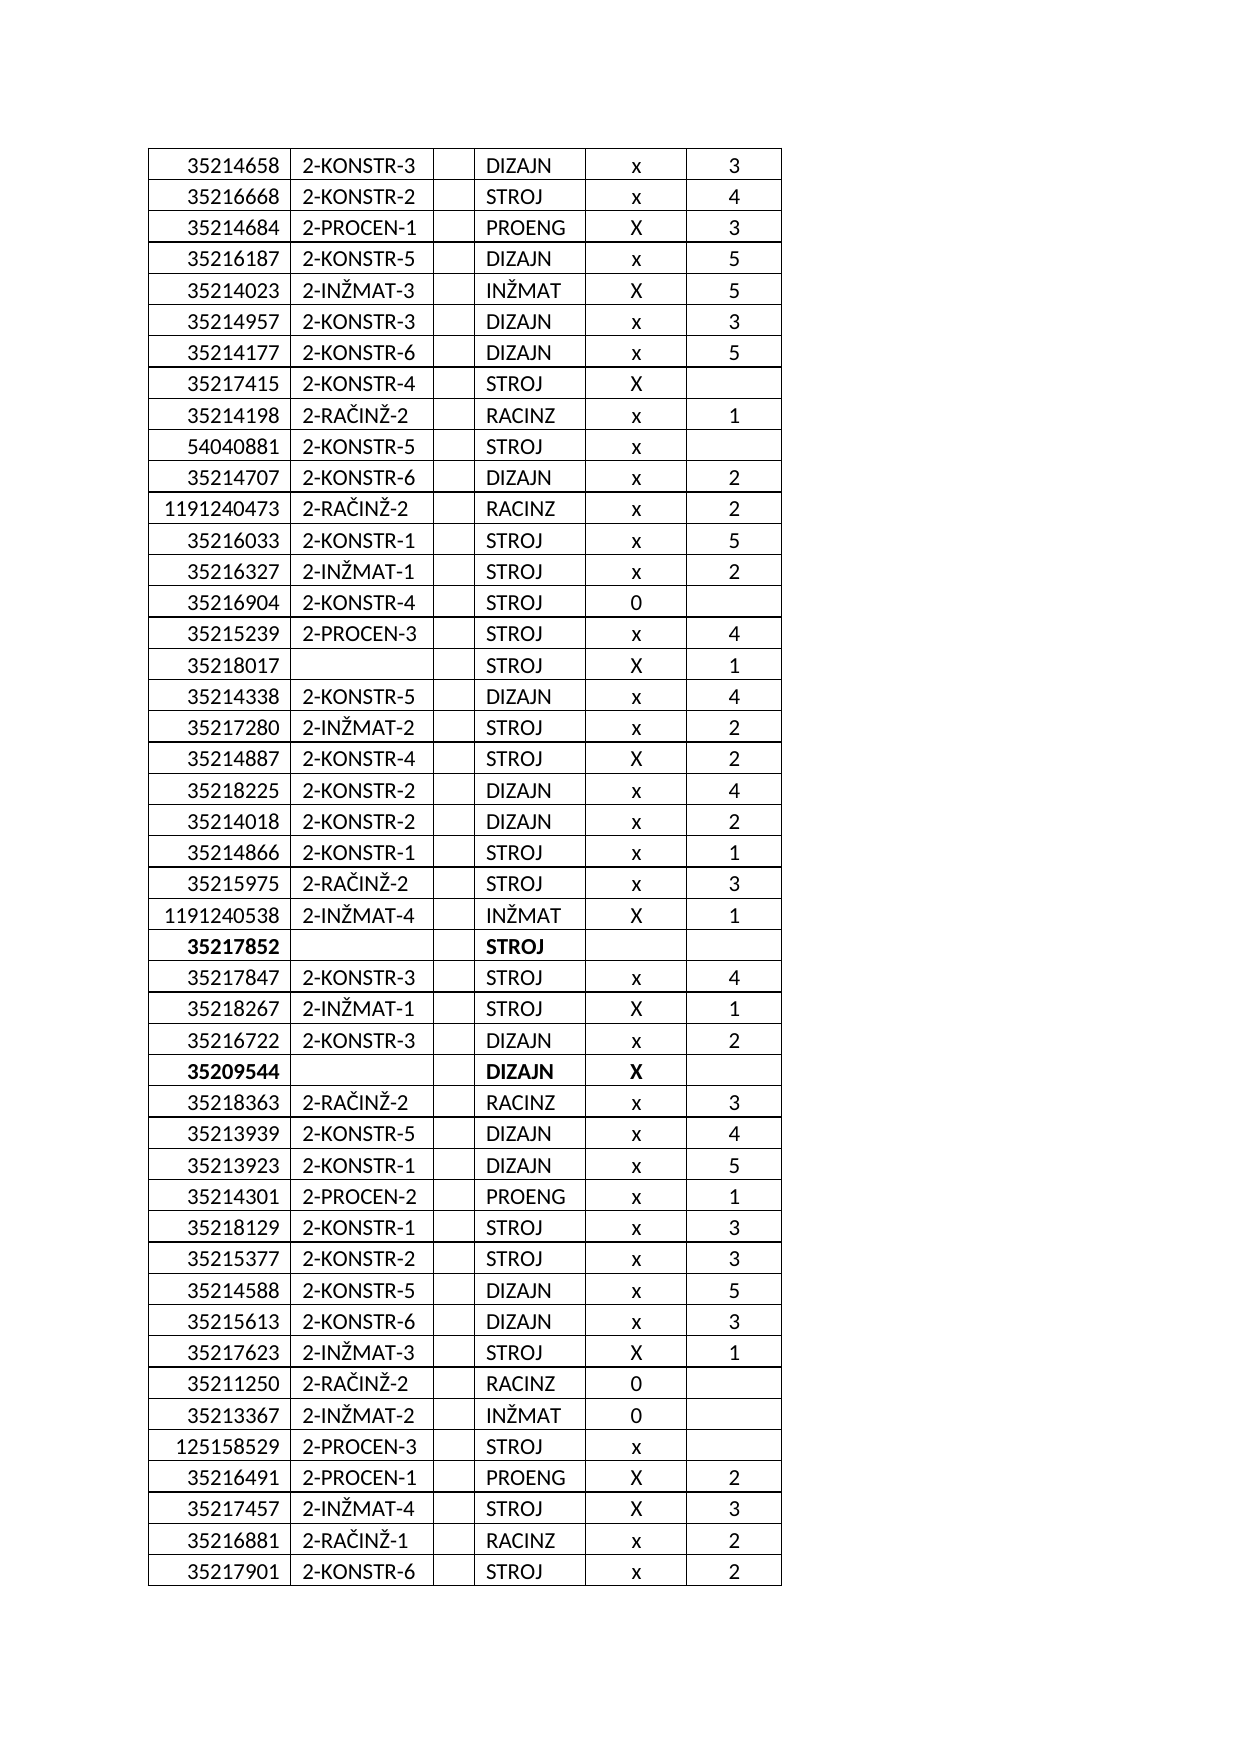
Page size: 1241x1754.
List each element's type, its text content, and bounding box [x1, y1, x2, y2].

table_cell 3 [687, 1493, 781, 1523]
table_cell [434, 1211, 474, 1241]
table_cell [434, 618, 474, 648]
table_cell X [586, 1461, 686, 1491]
table_cell 2-KONSTR-2 [291, 180, 433, 210]
table_cell x [586, 868, 686, 898]
table_cell x [586, 1555, 686, 1585]
table_cell X [586, 899, 686, 929]
table_cell STROJ [475, 586, 585, 616]
table_cell STROJ [475, 618, 585, 648]
table_cell [434, 305, 474, 335]
table_cell [434, 1461, 474, 1491]
table_cell 2-KONSTR-4 [291, 368, 433, 398]
table_cell 2-KONSTR-1 [291, 836, 433, 866]
table_cell 35215975 [149, 868, 290, 898]
table_cell 2-KONSTR-6 [291, 1555, 433, 1585]
table_cell PROENG [475, 1461, 585, 1491]
table_cell 3 [687, 1086, 781, 1116]
table_cell [434, 524, 474, 554]
table_cell [687, 368, 781, 398]
table_cell [291, 1055, 433, 1085]
table_cell [687, 930, 781, 960]
table_cell STROJ [475, 961, 585, 991]
table_cell 2-KONSTR-3 [291, 1024, 433, 1054]
table_cell 35214957 [149, 305, 290, 335]
table_cell X [586, 211, 686, 241]
table_cell 4 [687, 961, 781, 991]
table_cell 0 [586, 1399, 686, 1429]
table_cell x [586, 243, 686, 273]
table_cell 35216722 [149, 1024, 290, 1054]
table_cell x [586, 961, 686, 991]
table_cell [434, 1024, 474, 1054]
table_cell x [586, 1086, 686, 1116]
table_cell DIZAJN [475, 1305, 585, 1335]
table_cell [434, 805, 474, 835]
table_cell [434, 1086, 474, 1116]
table_cell [434, 1336, 474, 1366]
table_cell 2-PROCEN-1 [291, 211, 433, 241]
table_cell 2 [687, 1555, 781, 1585]
table_cell RACINZ [475, 399, 585, 429]
table_cell 35218363 [149, 1086, 290, 1116]
table_cell STROJ [475, 430, 585, 460]
table_cell STROJ [475, 1243, 585, 1273]
table_cell 2-PROCEN-3 [291, 1430, 433, 1460]
table_cell [434, 243, 474, 273]
table_cell 2-KONSTR-2 [291, 805, 433, 835]
table_cell [291, 930, 433, 960]
table_cell 1 [687, 836, 781, 866]
table_cell 1 [687, 399, 781, 429]
table_cell RACINZ [475, 493, 585, 523]
table_cell x [586, 180, 686, 210]
table_cell [434, 1524, 474, 1554]
table_cell STROJ [475, 1336, 585, 1366]
table_cell [434, 993, 474, 1023]
table_cell DIZAJN [475, 149, 585, 179]
table_cell 3 [687, 868, 781, 898]
table_cell STROJ [475, 743, 585, 773]
table_cell [291, 649, 433, 679]
table_cell 35217623 [149, 1336, 290, 1366]
table_cell STROJ [475, 993, 585, 1023]
table_cell 2 [687, 461, 781, 491]
table_cell x [586, 1211, 686, 1241]
table_cell STROJ [475, 555, 585, 585]
table_cell X [586, 1493, 686, 1523]
table_cell [434, 961, 474, 991]
table_cell x [586, 1243, 686, 1273]
table_cell 2-INŽMAT-4 [291, 899, 433, 929]
table_cell [434, 493, 474, 523]
table_cell 1 [687, 899, 781, 929]
table_cell x [586, 555, 686, 585]
table_cell 3 [687, 1211, 781, 1241]
table_cell [434, 1180, 474, 1210]
table_cell [434, 180, 474, 210]
table_cell 1 [687, 1180, 781, 1210]
table_cell X [586, 993, 686, 1023]
table_cell DIZAJN [475, 243, 585, 273]
table_cell 2-KONSTR-5 [291, 1274, 433, 1304]
table_cell [434, 899, 474, 929]
table_cell 35218267 [149, 993, 290, 1023]
table_cell DIZAJN [475, 1274, 585, 1304]
table_cell STROJ [475, 1211, 585, 1241]
table_cell 35214177 [149, 336, 290, 366]
table_cell DIZAJN [475, 1149, 585, 1179]
table_cell 2-KONSTR-3 [291, 149, 433, 179]
table_cell 4 [687, 680, 781, 710]
table_cell x [586, 430, 686, 460]
table_cell DIZAJN [475, 774, 585, 804]
table_cell 54040881 [149, 430, 290, 460]
table_cell INŽMAT [475, 1399, 585, 1429]
table_cell DIZAJN [475, 461, 585, 491]
table_cell x [586, 493, 686, 523]
table_cell STROJ [475, 180, 585, 210]
table_cell 2-KONSTR-6 [291, 461, 433, 491]
table_cell DIZAJN [475, 680, 585, 710]
table_cell 35214301 [149, 1180, 290, 1210]
table_cell 35214018 [149, 805, 290, 835]
table_cell 35214866 [149, 836, 290, 866]
table_cell 35218225 [149, 774, 290, 804]
table_cell 35213939 [149, 1118, 290, 1148]
table_cell 35214588 [149, 1274, 290, 1304]
table_cell 35216668 [149, 180, 290, 210]
table_cell [434, 274, 474, 304]
table_cell 35218129 [149, 1211, 290, 1241]
table_cell 2 [687, 1524, 781, 1554]
table_cell 5 [687, 243, 781, 273]
table_cell 5 [687, 1149, 781, 1179]
table_cell RACINZ [475, 1368, 585, 1398]
table_cell 0 [586, 1368, 686, 1398]
table_cell 2-INŽMAT-2 [291, 711, 433, 741]
table_cell x [586, 774, 686, 804]
table_cell DIZAJN [475, 805, 585, 835]
table_cell x [586, 1524, 686, 1554]
table_cell STROJ [475, 1430, 585, 1460]
table_cell 2 [687, 743, 781, 773]
table_cell 35217415 [149, 368, 290, 398]
table_cell 5 [687, 274, 781, 304]
table_cell x [586, 336, 686, 366]
table_cell [434, 430, 474, 460]
table_cell x [586, 1430, 686, 1460]
table_cell 2-KONSTR-6 [291, 336, 433, 366]
table_cell 2 [687, 493, 781, 523]
table_cell 2-KONSTR-1 [291, 524, 433, 554]
table_cell 35214684 [149, 211, 290, 241]
table_cell 35217901 [149, 1555, 290, 1585]
table_cell [434, 461, 474, 491]
table_cell 2-RAČINŽ-2 [291, 1368, 433, 1398]
table_cell [687, 430, 781, 460]
table_cell INŽMAT [475, 274, 585, 304]
table_cell 35217457 [149, 1493, 290, 1523]
table_cell x [586, 836, 686, 866]
table_cell 35218017 [149, 649, 290, 679]
table_cell [434, 586, 474, 616]
table_cell x [586, 1024, 686, 1054]
table_cell x [586, 618, 686, 648]
table_cell 2-INŽMAT-4 [291, 1493, 433, 1523]
table_cell 35214658 [149, 149, 290, 179]
table_cell x [586, 149, 686, 179]
table_cell 2-RAČINŽ-2 [291, 1086, 433, 1116]
table_cell 35211250 [149, 1368, 290, 1398]
table_cell x [586, 524, 686, 554]
table_cell [434, 774, 474, 804]
table_cell [687, 586, 781, 616]
table_cell STROJ [475, 368, 585, 398]
table_cell 2-KONSTR-6 [291, 1305, 433, 1335]
table_cell 35216187 [149, 243, 290, 273]
table_cell [687, 1055, 781, 1085]
table_cell 2 [687, 805, 781, 835]
table_cell 5 [687, 524, 781, 554]
table_cell 4 [687, 180, 781, 210]
table_cell [434, 1274, 474, 1304]
table_cell x [586, 1305, 686, 1335]
table_cell 35214198 [149, 399, 290, 429]
table_cell 35216033 [149, 524, 290, 554]
table_cell 2-PROCEN-1 [291, 1461, 433, 1491]
table_cell [687, 1368, 781, 1398]
table_cell [434, 1368, 474, 1398]
table_cell [434, 711, 474, 741]
table_cell [434, 1430, 474, 1460]
table_cell PROENG [475, 211, 585, 241]
table_cell 2-KONSTR-4 [291, 586, 433, 616]
table_cell [434, 1305, 474, 1335]
table_cell X [586, 1055, 686, 1085]
table_cell 35215239 [149, 618, 290, 648]
table_cell STROJ [475, 524, 585, 554]
table_cell 1191240538 [149, 899, 290, 929]
table_cell [687, 1399, 781, 1429]
table_cell RACINZ [475, 1524, 585, 1554]
table_cell 3 [687, 149, 781, 179]
table_cell x [586, 1180, 686, 1210]
table_cell RACINZ [475, 1086, 585, 1116]
table_cell x [586, 680, 686, 710]
table_cell 3 [687, 1243, 781, 1273]
table_cell STROJ [475, 711, 585, 741]
table_cell 35217847 [149, 961, 290, 991]
table_cell DIZAJN [475, 305, 585, 335]
table_cell [434, 1555, 474, 1585]
table_cell 2-RAČINŽ-1 [291, 1524, 433, 1554]
table_cell 2-RAČINŽ-2 [291, 399, 433, 429]
table_cell [434, 1055, 474, 1085]
table_cell x [586, 1118, 686, 1148]
table_cell X [586, 274, 686, 304]
table_cell [434, 1399, 474, 1429]
table_cell x [586, 305, 686, 335]
table_cell 4 [687, 1118, 781, 1148]
table_cell 2-KONSTR-1 [291, 1211, 433, 1241]
table_cell 2-KONSTR-3 [291, 305, 433, 335]
table_cell [434, 836, 474, 866]
table_cell 2 [687, 1461, 781, 1491]
table_cell 2-KONSTR-5 [291, 1118, 433, 1148]
table_cell 2-KONSTR-5 [291, 680, 433, 710]
table_cell x [586, 1274, 686, 1304]
table_cell DIZAJN [475, 1024, 585, 1054]
table_cell [586, 930, 686, 960]
table_cell [434, 649, 474, 679]
table_cell 2 [687, 1024, 781, 1054]
table_cell STROJ [475, 649, 585, 679]
table_cell 35214338 [149, 680, 290, 710]
table_cell 2-RAČINŽ-2 [291, 493, 433, 523]
table_cell DIZAJN [475, 336, 585, 366]
table_cell X [586, 743, 686, 773]
table_cell 3 [687, 305, 781, 335]
table_cell 125158529 [149, 1430, 290, 1460]
table_cell 35214887 [149, 743, 290, 773]
table_cell PROENG [475, 1180, 585, 1210]
table_cell [434, 1243, 474, 1273]
table_cell 2-INŽMAT-3 [291, 1336, 433, 1366]
table_cell 35214023 [149, 274, 290, 304]
table_cell STROJ [475, 868, 585, 898]
table_cell 2-KONSTR-2 [291, 774, 433, 804]
table_cell 4 [687, 618, 781, 648]
table_cell 5 [687, 1274, 781, 1304]
table_cell x [586, 461, 686, 491]
table_cell 35214707 [149, 461, 290, 491]
table_cell [434, 149, 474, 179]
table_cell [434, 336, 474, 366]
table_cell x [586, 711, 686, 741]
table_cell [434, 211, 474, 241]
table_cell [434, 368, 474, 398]
table_cell STROJ [475, 930, 585, 960]
table_cell 35215613 [149, 1305, 290, 1335]
table_cell [434, 399, 474, 429]
table_cell 1 [687, 993, 781, 1023]
table_cell 2-KONSTR-5 [291, 430, 433, 460]
table_cell 3 [687, 1305, 781, 1335]
table_cell 2-PROCEN-3 [291, 618, 433, 648]
table_cell [434, 680, 474, 710]
table_cell 1191240473 [149, 493, 290, 523]
table_cell [434, 1118, 474, 1148]
table_cell [434, 555, 474, 585]
table_cell 35216491 [149, 1461, 290, 1491]
table_cell 3 [687, 211, 781, 241]
table_cell 1 [687, 649, 781, 679]
table_cell 2-INŽMAT-1 [291, 993, 433, 1023]
table_cell 35209544 [149, 1055, 290, 1085]
table_cell 2-KONSTR-2 [291, 1243, 433, 1273]
table_cell STROJ [475, 836, 585, 866]
table_cell 35216327 [149, 555, 290, 585]
table_cell 2-KONSTR-1 [291, 1149, 433, 1179]
table_cell 2-PROCEN-2 [291, 1180, 433, 1210]
table_cell [434, 868, 474, 898]
table_cell [434, 1149, 474, 1179]
table_cell 35213367 [149, 1399, 290, 1429]
table_cell STROJ [475, 1493, 585, 1523]
table_cell 2-KONSTR-4 [291, 743, 433, 773]
table_cell 2-RAČINŽ-2 [291, 868, 433, 898]
table_cell 35217280 [149, 711, 290, 741]
table_cell x [586, 1149, 686, 1179]
table_cell [687, 1430, 781, 1460]
table_cell x [586, 805, 686, 835]
table_cell 2-KONSTR-3 [291, 961, 433, 991]
table_cell 2-INŽMAT-1 [291, 555, 433, 585]
table_cell INŽMAT [475, 899, 585, 929]
table_cell 2-INŽMAT-3 [291, 274, 433, 304]
table_cell X [586, 368, 686, 398]
table_cell 35215377 [149, 1243, 290, 1273]
table_cell 2-INŽMAT-2 [291, 1399, 433, 1429]
table_cell [434, 743, 474, 773]
table_cell 4 [687, 774, 781, 804]
table_cell 2 [687, 555, 781, 585]
table_cell DIZAJN [475, 1055, 585, 1085]
table_cell DIZAJN [475, 1118, 585, 1148]
table_cell STROJ [475, 1555, 585, 1585]
table_cell [434, 930, 474, 960]
table_cell 35216904 [149, 586, 290, 616]
table_cell [434, 1493, 474, 1523]
table_cell 35217852 [149, 930, 290, 960]
table_cell x [586, 399, 686, 429]
table_cell 0 [586, 586, 686, 616]
table_cell X [586, 649, 686, 679]
table_cell 2-KONSTR-5 [291, 243, 433, 273]
table_cell 2 [687, 711, 781, 741]
table_cell X [586, 1336, 686, 1366]
table_cell 5 [687, 336, 781, 366]
table_cell 1 [687, 1336, 781, 1366]
table_cell 35216881 [149, 1524, 290, 1554]
table_cell 35213923 [149, 1149, 290, 1179]
